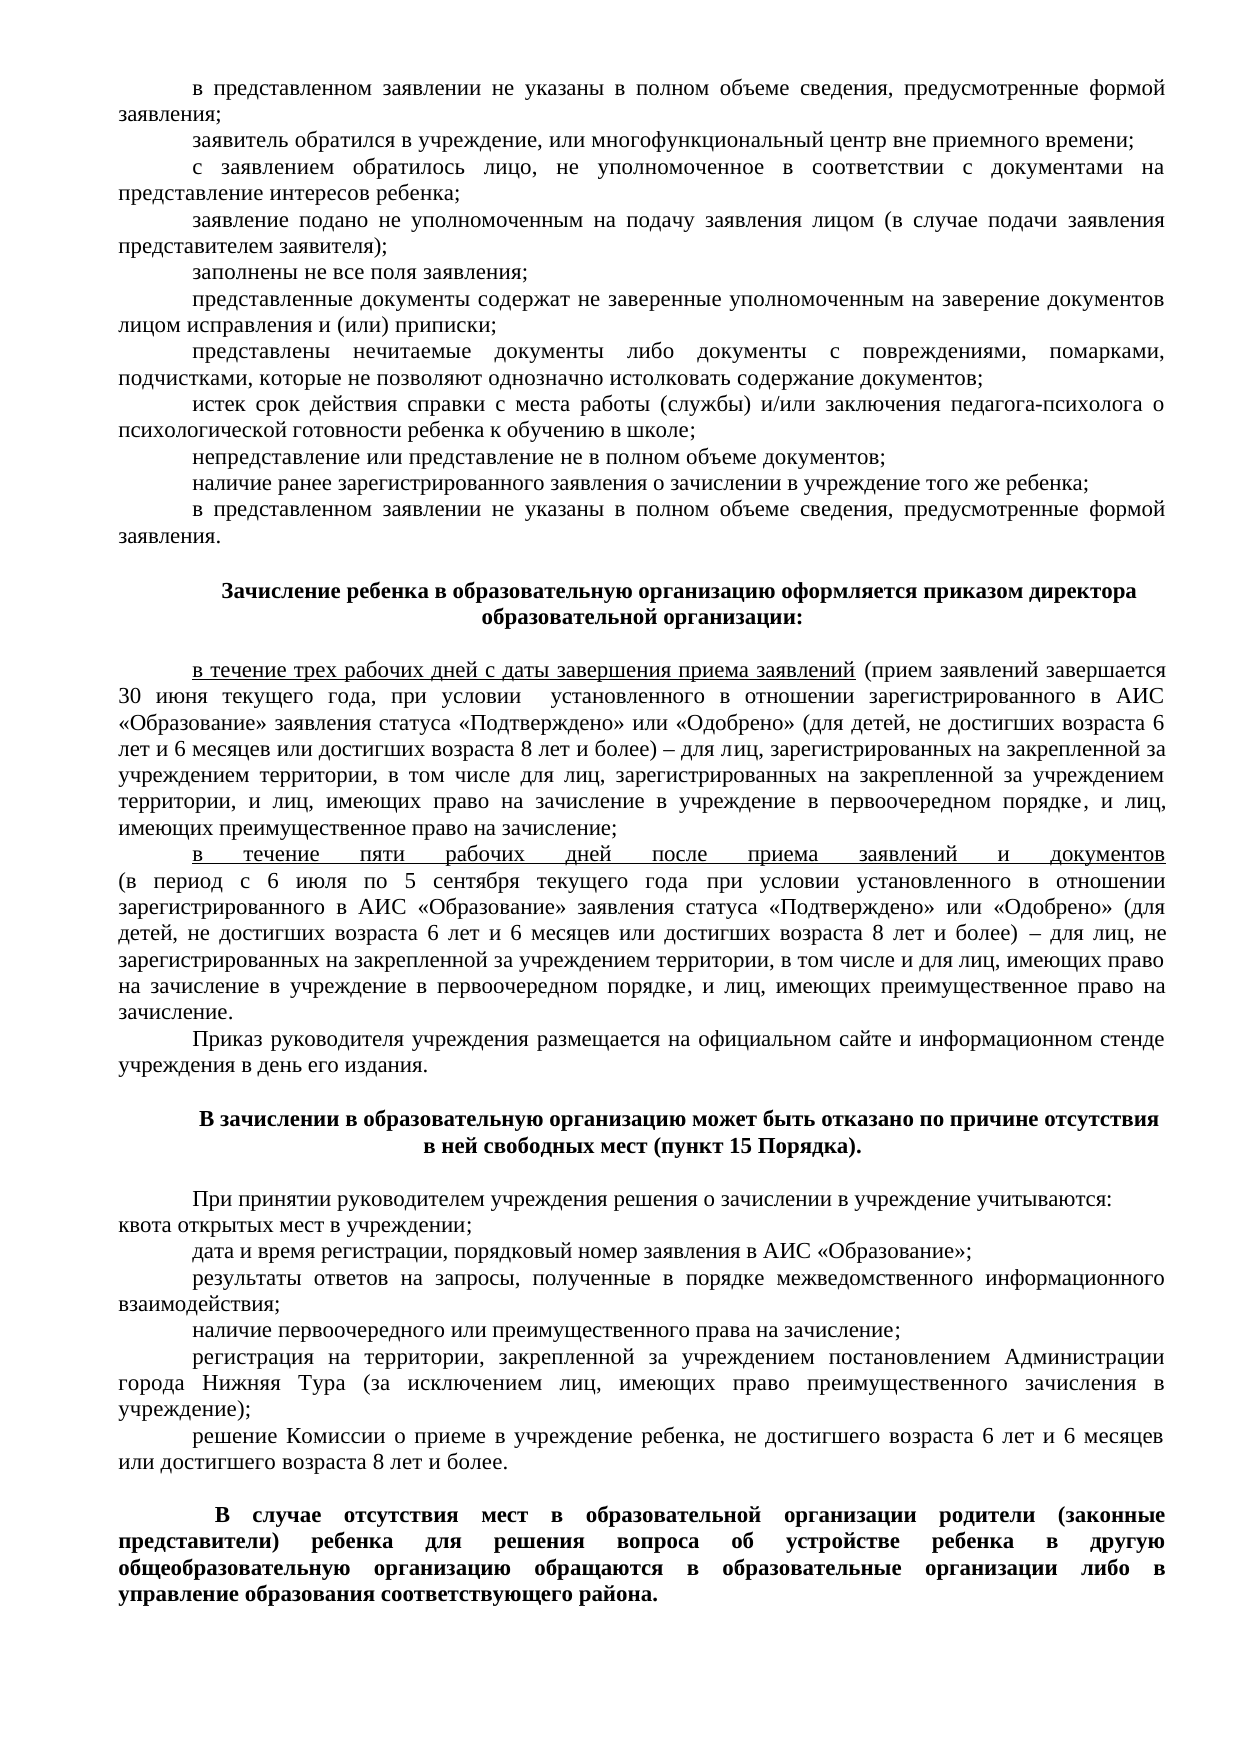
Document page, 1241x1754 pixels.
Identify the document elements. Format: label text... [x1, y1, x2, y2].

text заполнены не все поля заявления; [118, 258, 1167, 285]
text в течение трех рабочих дней с даты завершения приема заявлений (прием заявлений завершается 30 июня текущего года, при условии установленного в отношении зарегистрированного в АИС «Образование» заявления статуса «Подтверждено» или «Одобрено» (для детей, не достигших возраста 6 лет и 6 месяцев или достигших возраста 8 лет и более) – для лиц, зарегистрированных на закрепленной за учреждением территории, в том числе для лиц, зарегистрированных на закрепленной за учреждением территории, и лиц, имеющих право на зачисление в учреждение в первоочередном порядке, и лиц, имеющих преимущественное право на зачисление; [118, 656, 1167, 840]
text истек срок действия справки с места работы (службы) и/или заключения педагога-психолога о психологической готовности ребенка к обучению в школе; [118, 390, 1167, 443]
text дата и время регистрации, порядковый номер заявления в АИС «Образование»; [118, 1237, 1167, 1264]
text регистрация на территории, закрепленной за учреждением постановлением Администрации города Нижняя Тура (за исключением лиц, имеющих право преимущественного зачисления в учреждение); [118, 1343, 1167, 1422]
text заявитель обратился в учреждение, или многофункциональный центр вне приемного времени; [118, 127, 1167, 153]
text решение Комиссии о приеме в учреждение ребенка, не достигшего возраста 6 лет и 6 месяцев или достигшего возраста 8 лет и более. [118, 1422, 1167, 1474]
text В зачислении в образовательную организацию может быть отказано по причине отсутствия в ней свободных мест (пункт 15 Порядка). [118, 1106, 1167, 1158]
text с заявлением обратилось лицо, не уполномоченное в соответствии с документами на представление интересов ребенка; [118, 153, 1167, 206]
text в представленном заявлении не указаны в полном объеме сведения, предусмотренные формой заявления; [118, 74, 1167, 127]
text Приказ руководителя учреждения размещается на официальном сайте и информационном стенде учреждения в день его издания. [118, 1025, 1167, 1077]
text наличие ранее зарегистрированного заявления о зачислении в учреждение того же ребенка; [118, 469, 1167, 496]
text в течение пяти рабочих дней после приема заявлений и документов (в период с 6 июля по 5 сентября текущего года при условии установленного в отношении зарегистрированного в АИС «Образование» заявления статуса «Подтверждено» или «Одобрено» (для детей, не достигших возраста 6 лет и 6 месяцев или достигших возраста 8 лет и более) – для лиц, не зарегистрированных на закрепленной за учреждением территории, в том числе и для лиц, имеющих право на зачисление в учреждение в первоочередном порядке, и лиц, имеющих преимущественное право на зачисление. [118, 840, 1167, 1025]
text представлены нечитаемые документы либо документы с повреждениями, помарками, подчистками, которые не позволяют однозначно истолковать содержание документов; [118, 337, 1167, 390]
text наличие первоочередного или преимущественного права на зачисление; [118, 1316, 1167, 1343]
text При принятии руководителем учреждения решения о зачислении в учреждение учитываются: [118, 1184, 1167, 1211]
text заявление подано не уполномоченным на подачу заявления лицом (в случае подачи заявления представителем заявителя); [118, 206, 1167, 258]
text представленные документы содержат не заверенные уполномоченным на заверение документов лицом исправления и (или) приписки; [118, 285, 1167, 337]
text в представленном заявлении не указаны в полном объеме сведения, предусмотренные формой заявления. [118, 496, 1167, 548]
text непредставление или представление не в полном объеме документов; [118, 443, 1167, 469]
text результаты ответов на запросы, полученные в порядке межведомственного информационного взаимодействия; [118, 1264, 1167, 1316]
text В случае отсутствия мест в образовательной организации родители (законные представители) ребенка для решения вопроса об устройстве ребенка в другую общеобразовательную организацию обращаются в образовательные организации либо в управление образования соответствующего района. [118, 1501, 1167, 1606]
text Зачисление ребенка в образовательную организацию оформляется приказом директора образовательной организации: [118, 577, 1167, 629]
text квота открытых мест в учреждении; [118, 1211, 1167, 1237]
